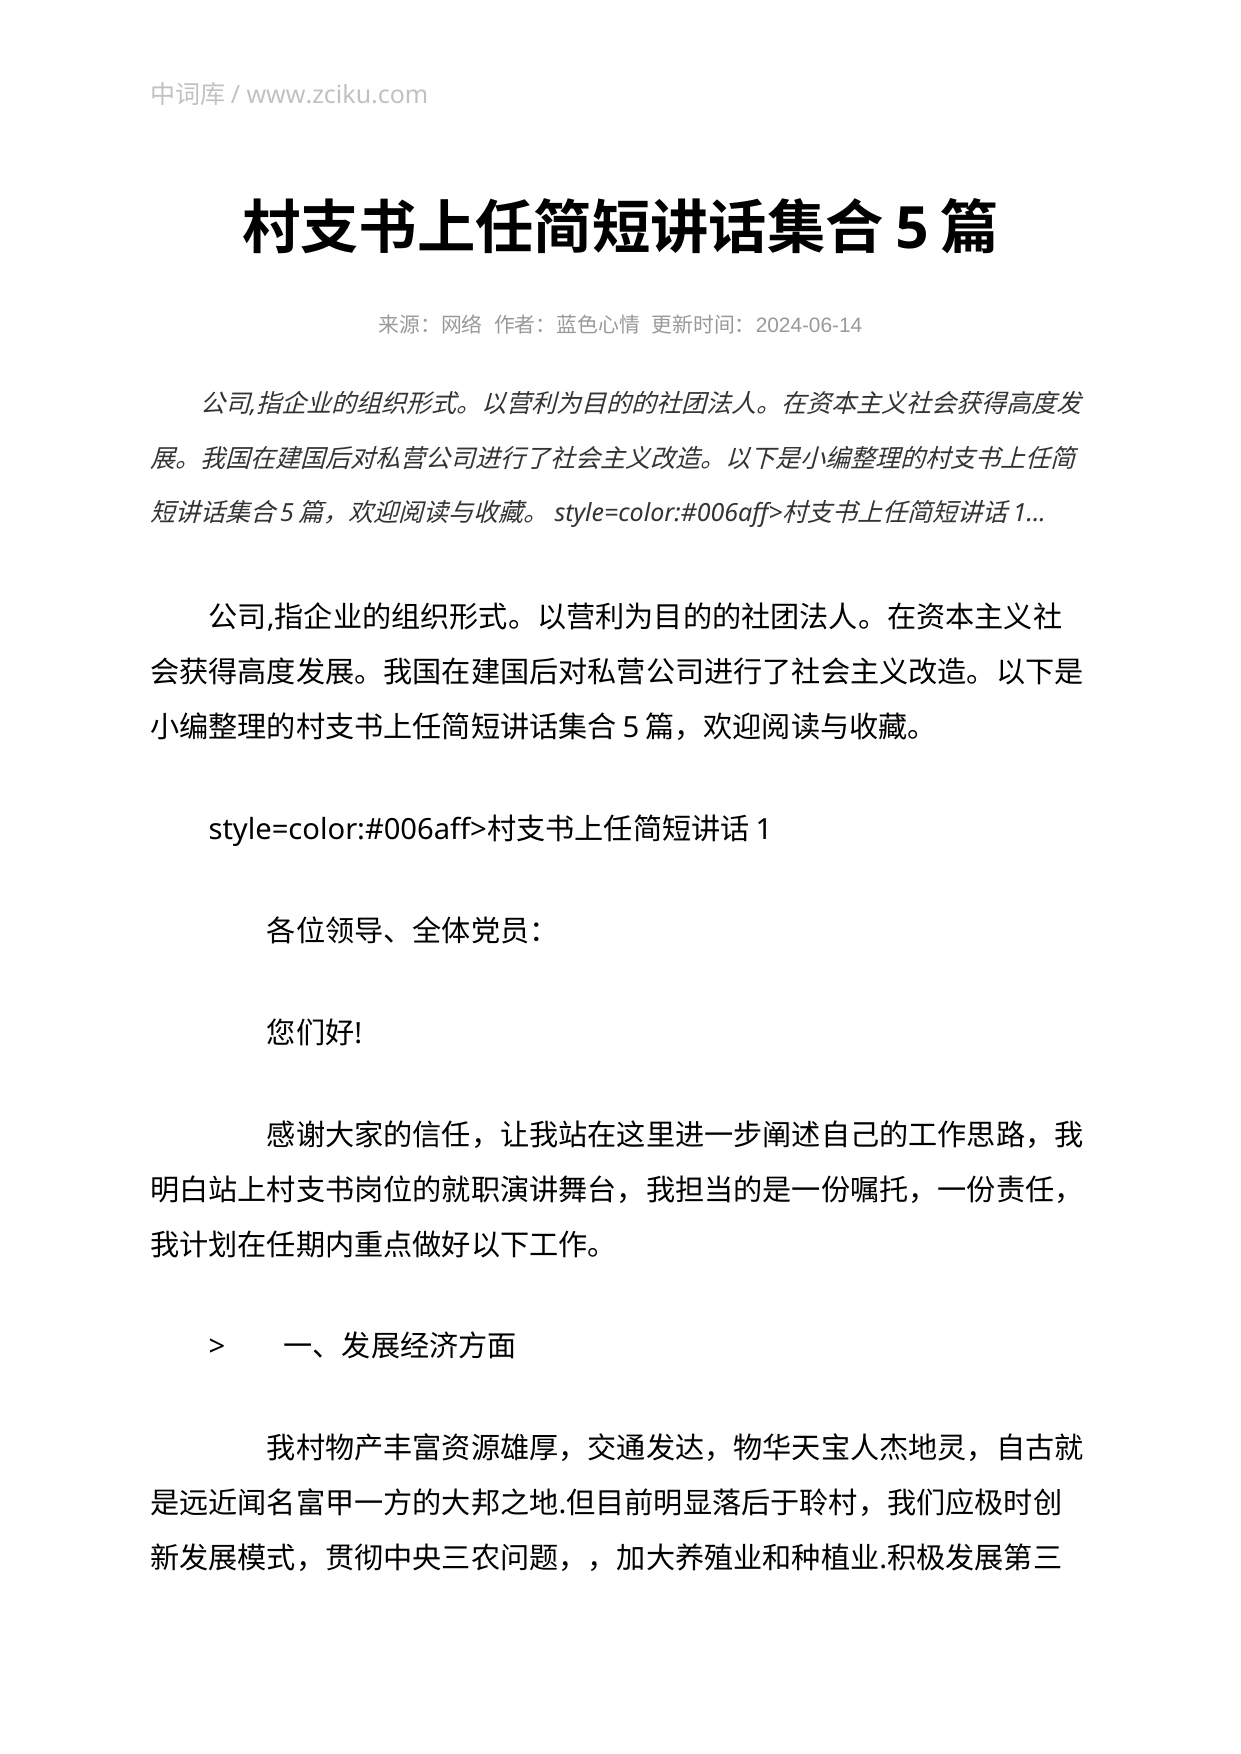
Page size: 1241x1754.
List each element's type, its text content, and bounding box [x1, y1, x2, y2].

text style=color:#006aff>村支书上任简短讲话1 [150, 806, 1090, 848]
subtitle 村支书上任简短讲话集合5篇 [150, 181, 1090, 266]
text 公司,指企业的组织形式。以营利为目的的社团法人。在资本主义社会获得高度发展。我国在建国后对私营公司进行了社会主义改造。以下是小编整理的村支书上任简短讲话集合5篇，欢迎阅读与收藏。 style=color:#006aff>村支书上任简短讲话1... [150, 384, 1090, 529]
text 公司,指企业的组织形式。以营利为目的的社团法人。在资本主义社会获得高度发展。我国在建国后对私营公司进行了社会主义改造。以下是小编整理的村支书上任简短讲话集合5篇，欢迎阅读与收藏。 [150, 594, 1090, 746]
text 您们好! [150, 1009, 1090, 1052]
text 来源：网络 作者：蓝色心情 更新时间：2024-06-14 [150, 313, 1090, 337]
text 各位领导、全体党员： [150, 908, 1090, 950]
text 感谢大家的信任，让我站在这里进一步阐述自己的工作思路，我明白站上村支书岗位的就职演讲舞台，我担当的是一份嘱托，一份责任，我计划在任期内重点做好以下工作。 [150, 1111, 1090, 1263]
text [150, 1425, 1090, 1577]
text > 一、发展经济方面 [150, 1323, 1090, 1365]
